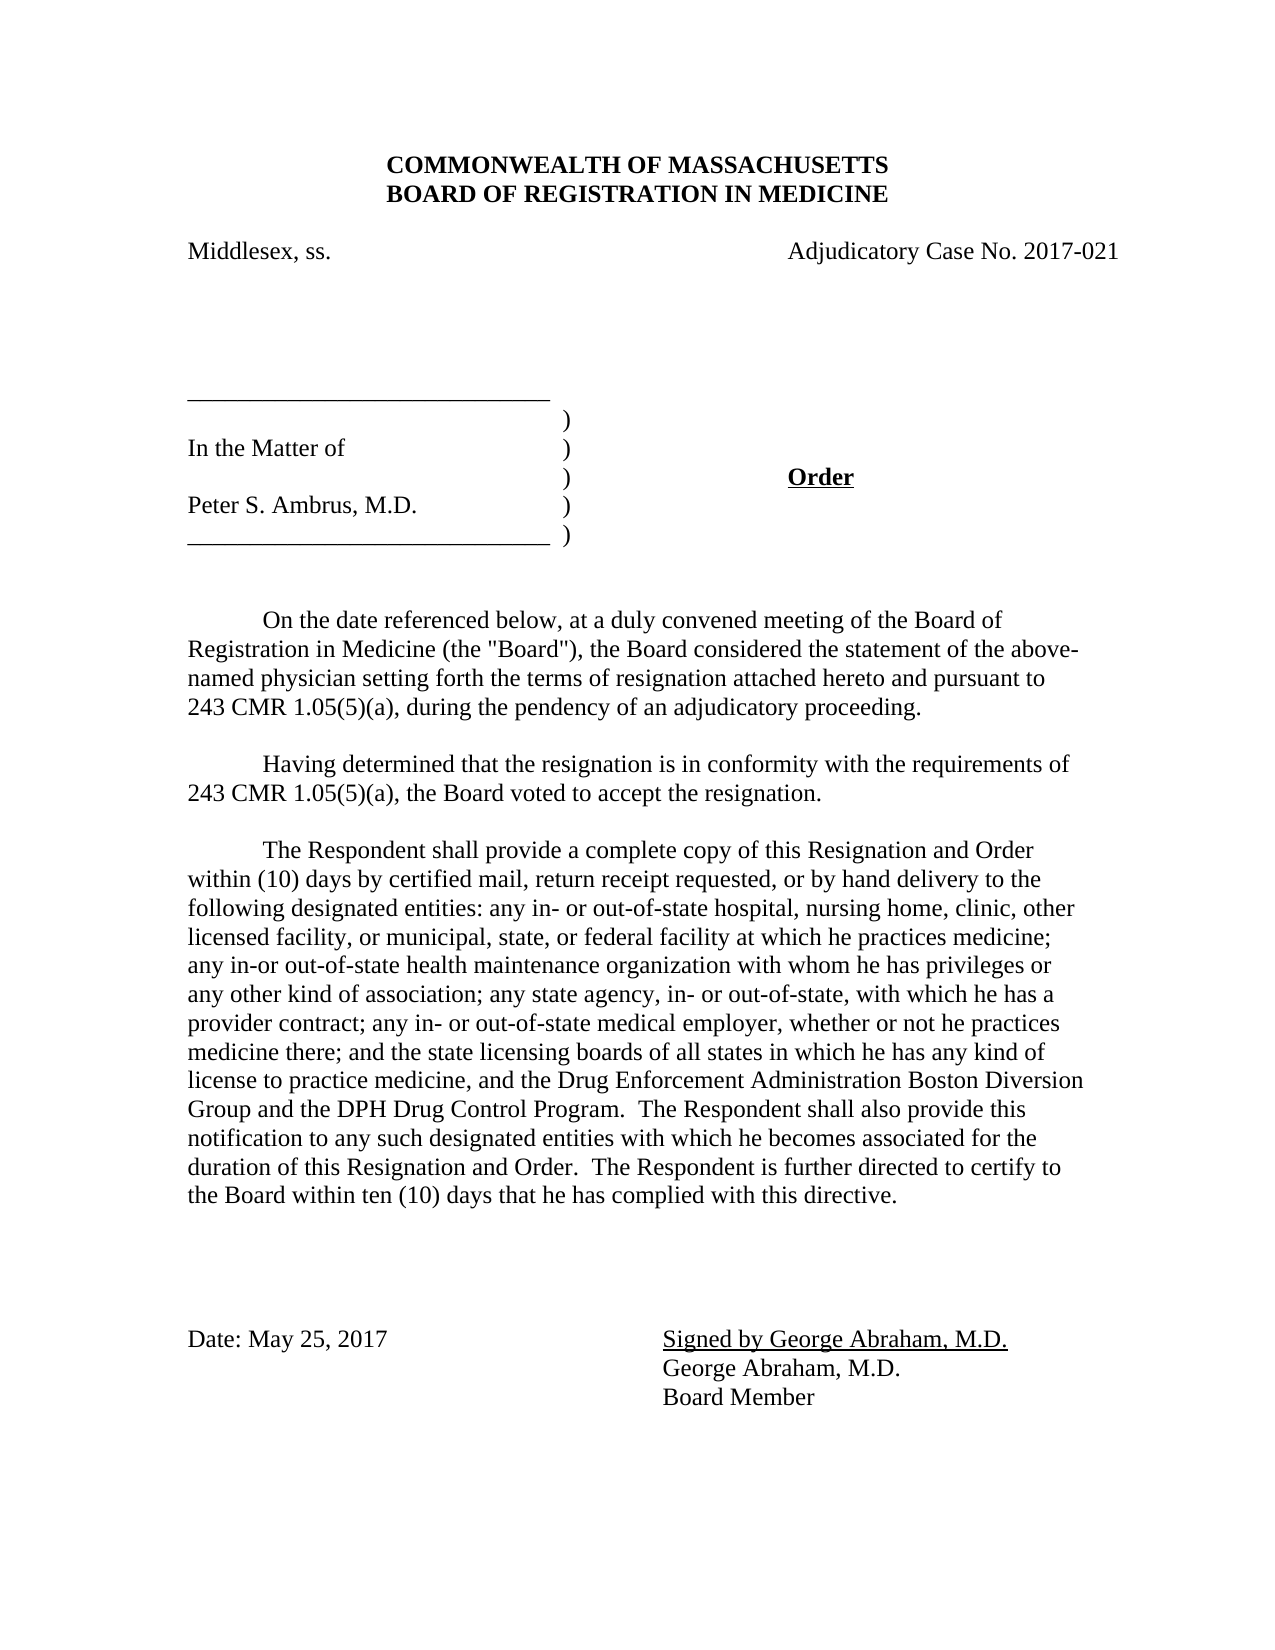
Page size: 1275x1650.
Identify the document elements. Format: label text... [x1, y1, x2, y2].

text Peter S. Ambrus, M.D. ) [187, 490, 1087, 519]
text _____________________________ [187, 375, 1087, 404]
title COMMONWEALTH OF MASSACHUSETTS [187, 150, 1087, 179]
text Date: May 25, 2017 Signed by George Abraham, M.D. [187, 1324, 1087, 1353]
text The Respondent shall provide a complete copy of this Resignation and Order within (10) days by certified mail, return receipt requested, or by hand delivery to the following designated entities: any in- or out-of-state hospital, nursing home, clinic, other licensed facility, or municipal, state, or federal facility at which he practices medicine; any in-or out-of-state health maintenance organization with whom he has privileges or any other kind of association; any state agency, in- or out-of-state, with which he has a provider contract; any in- or out-of-state medical employer, whether or not he practices medicine there; and the state licensing boards of all states in which he has any kind of license to practice medicine, and the Drug Enforcement Administration Boston Diversion Group and the DPH Drug Control Program. The Respondent shall also provide this notification to any such designated entities with which he becomes associated for the duration of this Resignation and Order. The Respondent is further directed to certify to the Board within ten (10) days that he has complied with this directive. [187, 835, 1087, 1209]
text George Abraham, M.D. Board Member [187, 1353, 1087, 1410]
text On the date referenced below, at a duly convened meeting of the Board of Registration in Medicine (the "Board"), the Board considered the statement of the above-named physician setting forth the terms of resignation attached hereto and pursuant to 243 CMR 1.05(5)(a), during the pendency of an adjudicatory proceeding. [187, 605, 1087, 720]
text ) Order [187, 462, 1087, 490]
text _____________________________ ) [187, 519, 1087, 548]
text In the Matter of ) [187, 433, 1087, 462]
text Having determined that the resignation is in conformity with the requirements of 243 CMR 1.05(5)(a), the Board voted to accept the resignation. [187, 749, 1087, 807]
text BOARD OF REGISTRATION IN MEDICINE [187, 179, 1087, 207]
text ) [187, 404, 1087, 433]
text Middlesex, ss. Adjudicatory Case No. 2017-021 [187, 236, 1150, 322]
